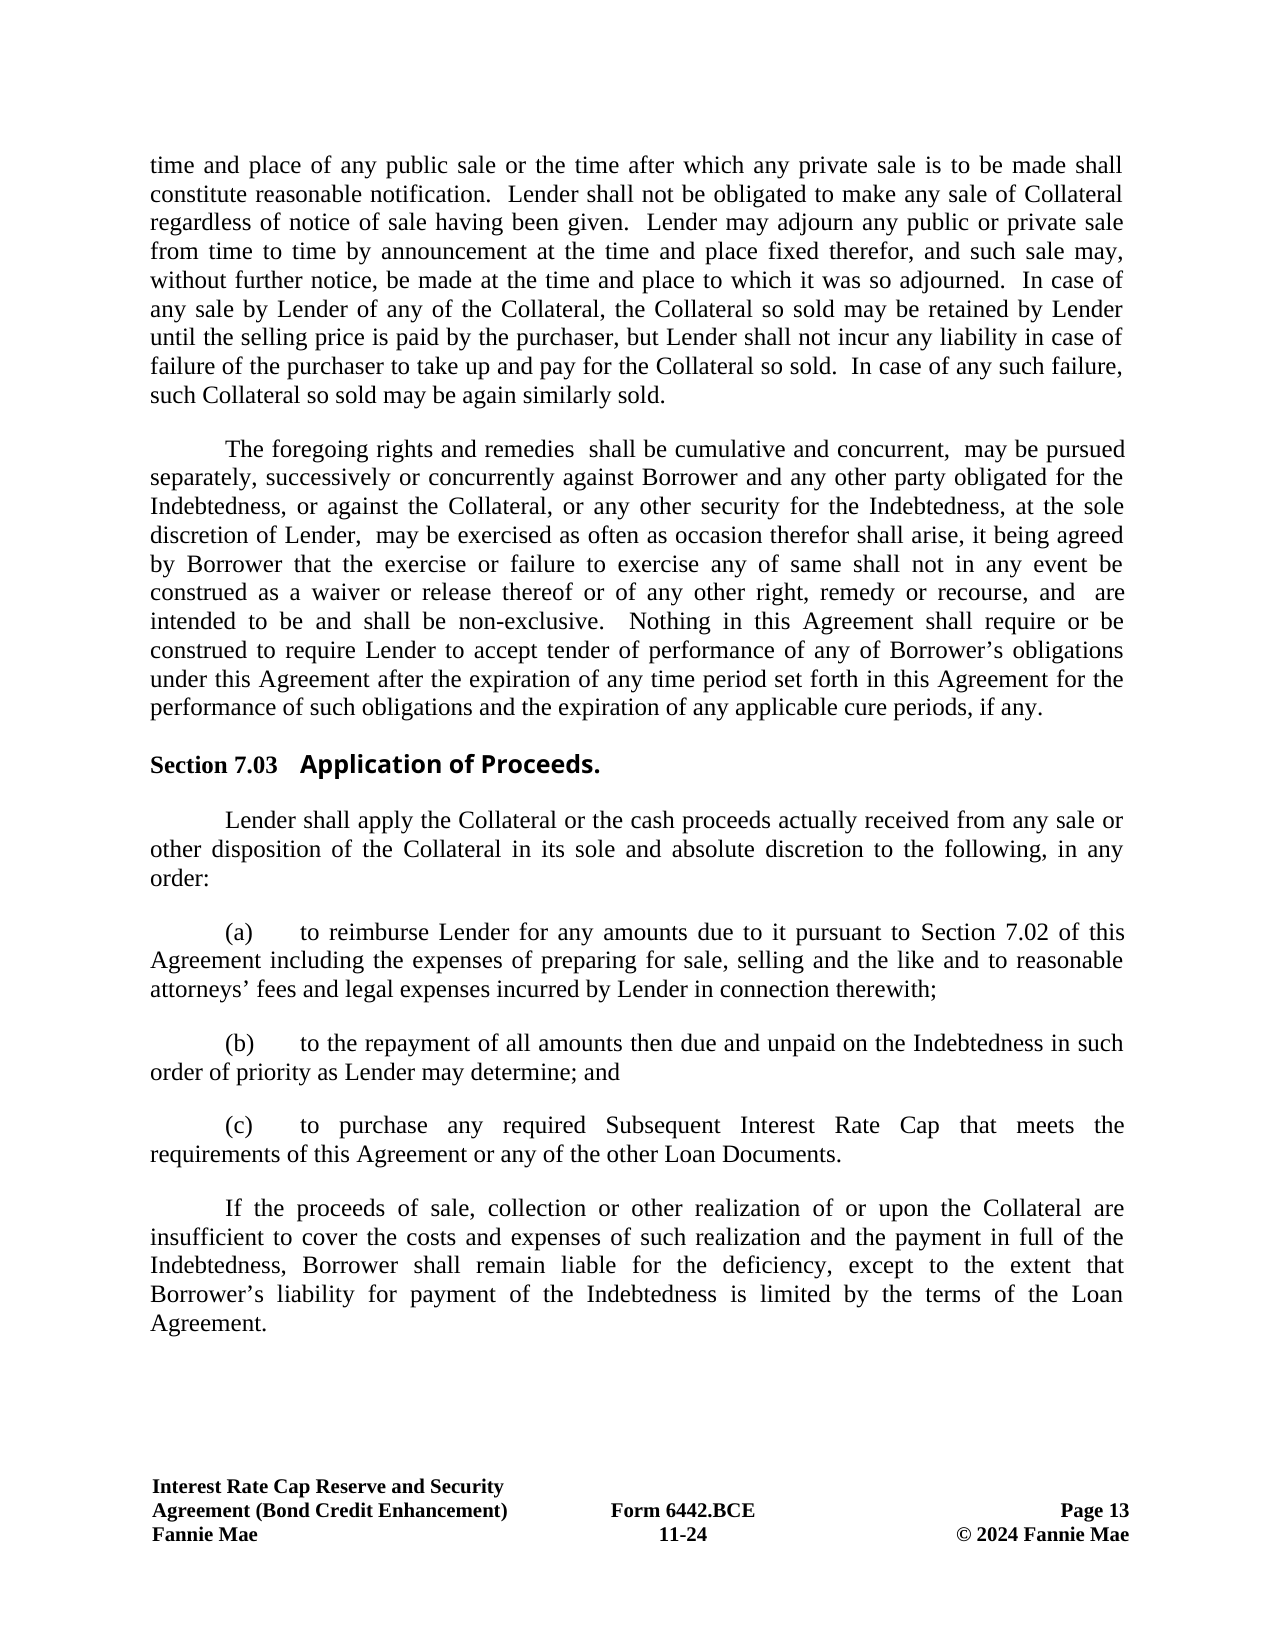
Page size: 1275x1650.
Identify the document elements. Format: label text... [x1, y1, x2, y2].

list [150, 150, 1125, 409]
text If the proceeds of sale, collection or other realization of or upon the Collateral are insufficient to cover the costs and expenses of such realization and the payment in full of the Indebtedness, Borrower shall remain liable for the deficiency, except to the extent that Borrower’s liability for payment of the Indebtedness is limited by the terms of the Loan Agreement. [150, 1193, 1125, 1337]
subtitle Application of Proceeds. [150, 746, 1125, 780]
list to reimburse Lender for any amounts due to it pursuant to Section 7.02 of this Agreement including the expenses of preparing for sale, selling and the like and to reasonable attorneys’ fees and legal expenses incurred by Lender in connection therewith; [150, 917, 1125, 1003]
text Lender shall apply the Collateral or the cash proceeds actually received from any sale or other disposition of the Collateral in its sole and absolute discretion to the following, in any order: [150, 805, 1125, 892]
text The foregoing rights and remedies shall be cumulative and concurrent, may be pursued separately, successively or concurrently against Borrower and any other party obligated for the Indebtedness, or against the Collateral, or any other security for the Indebtedness, at the sole discretion of Lender, may be exercised as often as occasion therefor shall arise, it being agreed by Borrower that the exercise or failure to exercise any of same shall not in any event be construed as a waiver or release thereof or of any other right, remedy or recourse, and are intended to be and shall be non-exclusive. Nothing in this Agreement shall require or be construed to require Lender to accept tender of performance of any of Borrower’s obligations under this Agreement after the expiration of any time period set forth in this Agreement for the performance of such obligations and the expiration of any applicable cure periods, if any. [150, 434, 1125, 721]
list to the repayment of all amounts then due and unpaid on the Indebtedness in such order of priority as Lender may determine; and [150, 1028, 1125, 1085]
list to purchase any required Subsequent Interest Rate Cap that meets the requirements of this Agreement or any of the other Loan Documents. [150, 1110, 1125, 1168]
